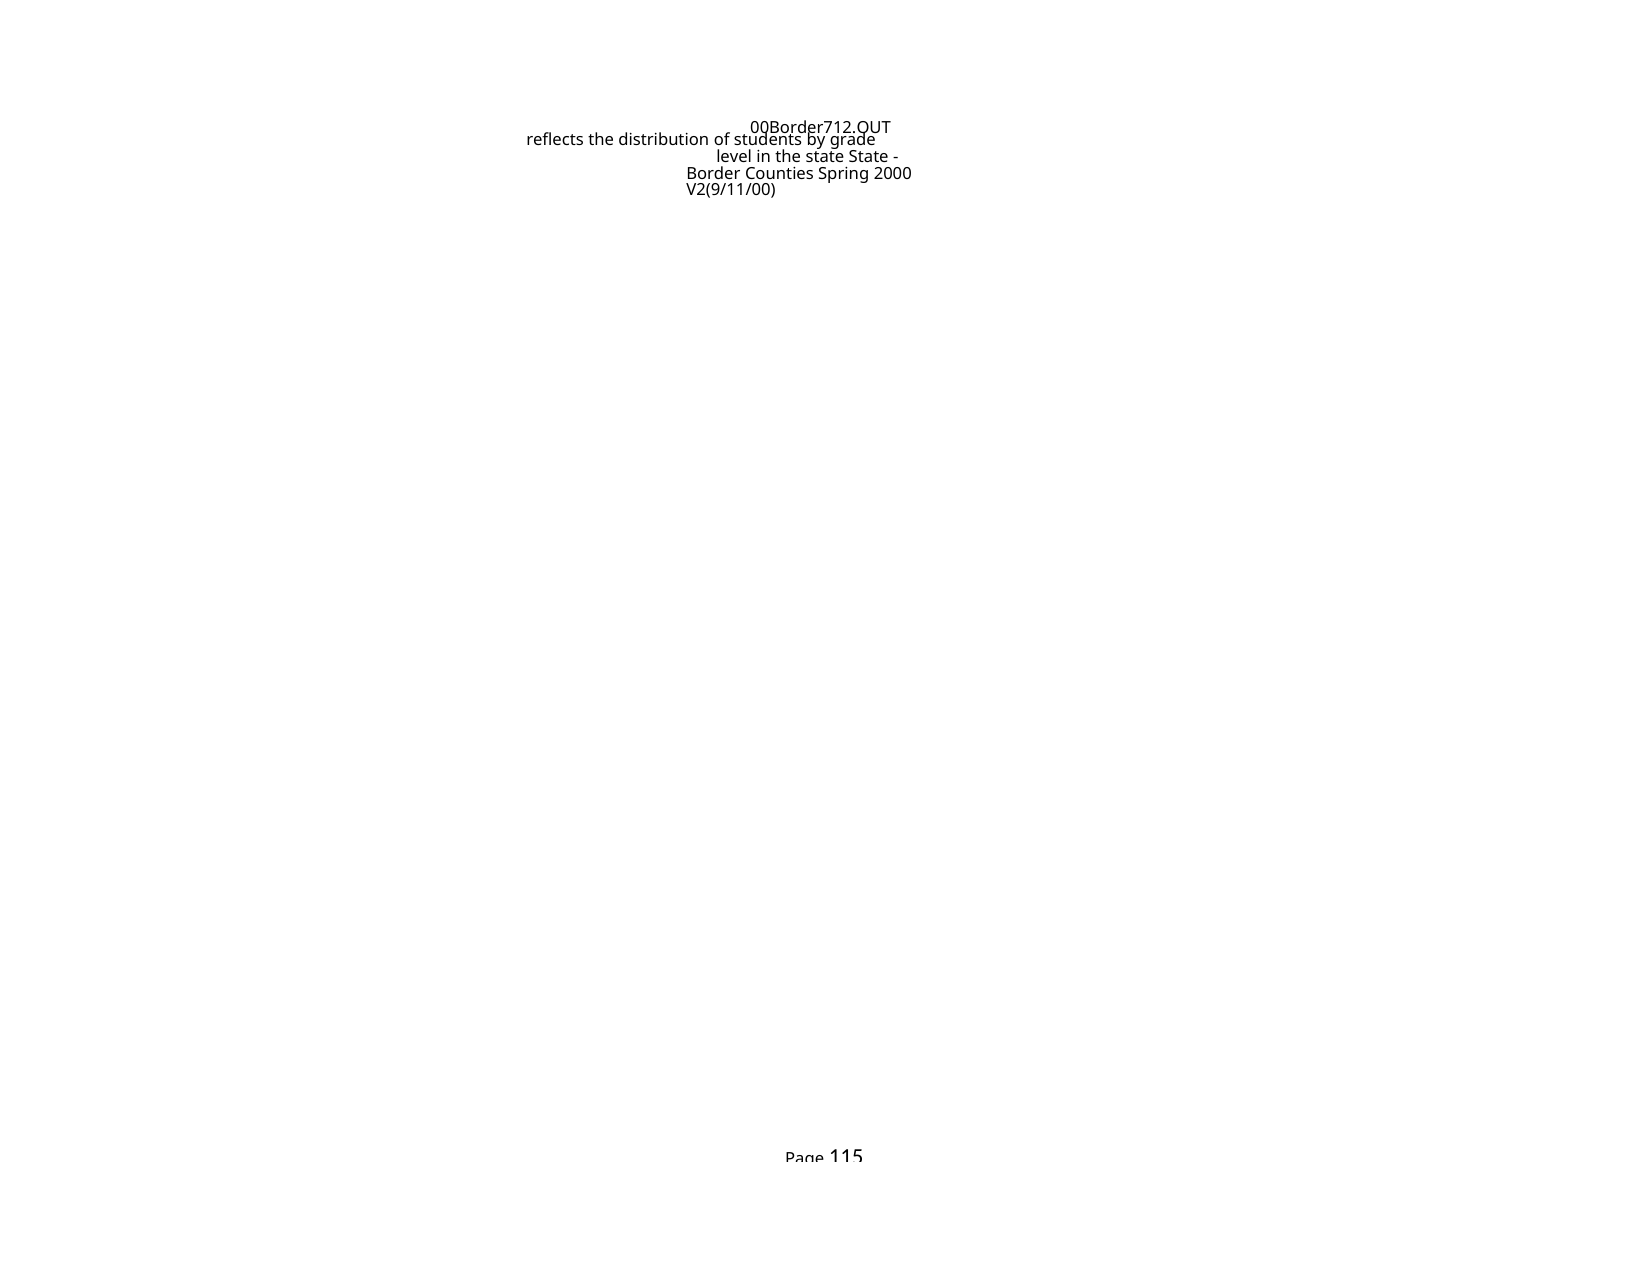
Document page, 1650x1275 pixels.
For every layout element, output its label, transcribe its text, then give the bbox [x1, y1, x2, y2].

text level in the state State - Border Counties Spring 2000 V2(9/11/00) [686, 149, 928, 199]
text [526, 132, 1081, 149]
